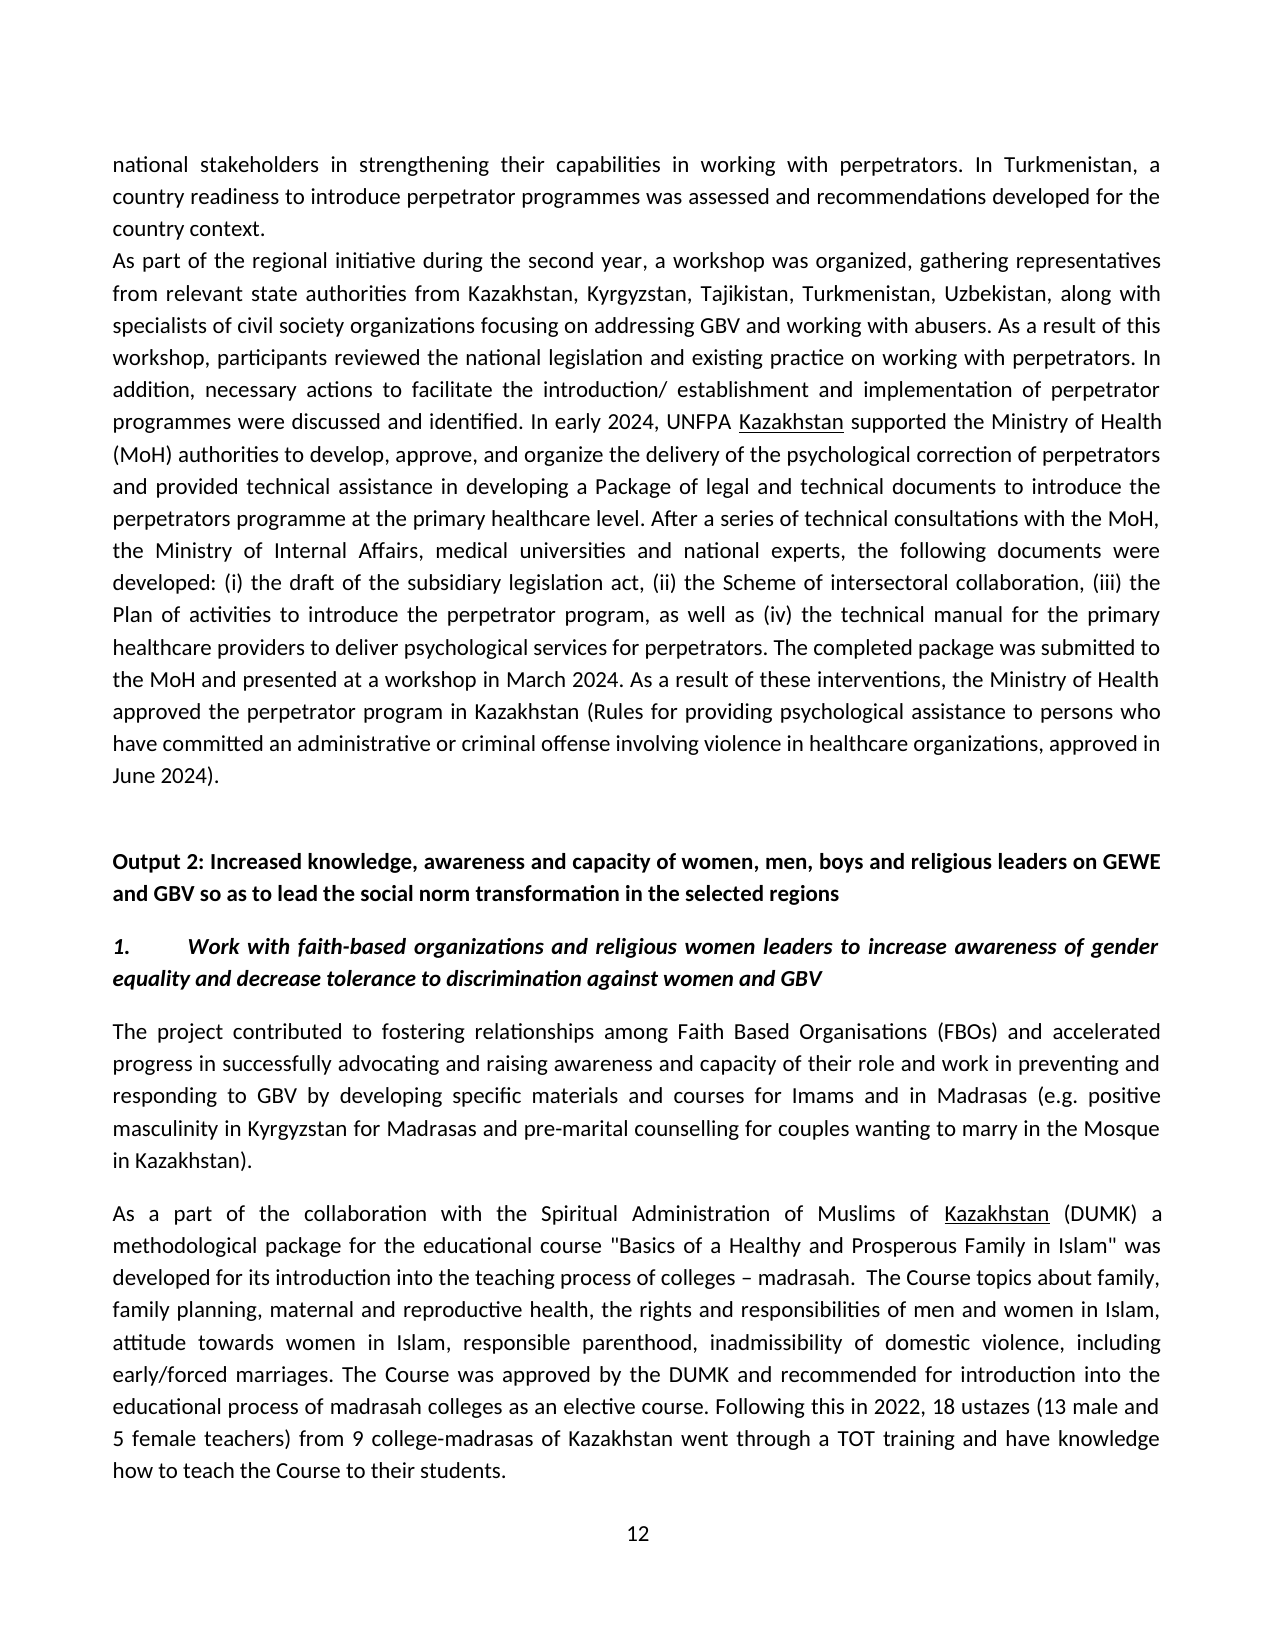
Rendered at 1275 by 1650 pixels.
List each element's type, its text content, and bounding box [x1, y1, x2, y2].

text As part of the regional initiative during the second year, a workshop was organized, gathering representatives from relevant state authorities from Kazakhstan, Kyrgyzstan, Tajikistan, Turkmenistan, Uzbekistan, along with specialists of civil society organizations focusing on addressing GBV and working with abusers. As a result of this workshop, participants reviewed the national legislation and existing practice on working with perpetrators. In addition, necessary actions to facilitate the introduction/ establishment and implementation of perpetrator programmes were discussed and identified. In early 2024, UNFPA Kazakhstan supported the Ministry of Health (MoH) authorities to develop, approve, and organize the delivery of the psychological correction of perpetrators and provided technical assistance in developing a Package of legal and technical documents to introduce the perpetrators programme at the primary healthcare level. After a series of technical consultations with the MoH, the Ministry of Internal Affairs, medical universities and national experts, the following documents were developed: (i) the draft of the subsidiary legislation act, (ii) the Scheme of intersectoral collaboration, (iii) the Plan of activities to introduce the perpetrator program, as well as (iv) the technical manual for the primary healthcare providers to deliver psychological services for perpetrators. The completed package was submitted to the MoH and presented at a workshop in March 2024. As a result of these interventions, the Ministry of Health approved the perpetrator program in Kazakhstan (Rules for providing psychological assistance to persons who have committed an administrative or criminal offense involving violence in healthcare organizations, approved in June 2024). [112, 247, 1162, 789]
text The project contributed to fostering relationships among Faith Based Organisations (FBOs) and accelerated progress in successfully advocating and raising awareness and capacity of their role and work in preventing and responding to GBV by developing specific materials and courses for Imams and in Madrasas (e.g. positive masculinity in Kyrgyzstan for Madrasas and pre-marital counselling for couples wanting to marry in the Mosque in Kazakhstan). [112, 1017, 1162, 1174]
text 1. Work with faith-based organizations and religious women leaders to increase awareness of gender equality and decrease tolerance to discrimination against women and GBV [112, 932, 1162, 992]
text Output 2: Increased knowledge, awareness and capacity of women, men, boys and religious leaders on GEWE and GBV so as to lead the social norm transformation in the selected regions [112, 847, 1162, 907]
text As a part of the collaboration with the Spiritual Administration of Muslims of Kazakhstan (DUMK) a methodological package for the educational course "Basics of a Healthy and Prosperous Family in Islam" was developed for its introduction into the teaching process of colleges – madrasah. The Course topics about family, family planning, maternal and reproductive health, the rights and responsibilities of men and women in Islam, attitude towards women in Islam, responsible parenthood, inadmissibility of domestic violence, including early/forced marriages. The Course was approved by the DUMK and recommended for introduction into the educational process of madrasah colleges as an elective course. Following this in 2022, 18 ustazes (13 male and 5 female teachers) from 9 college-madrasas of Kazakhstan went through a TOT training and have knowledge how to teach the Course to their students. [112, 1199, 1162, 1484]
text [112, 150, 1162, 242]
